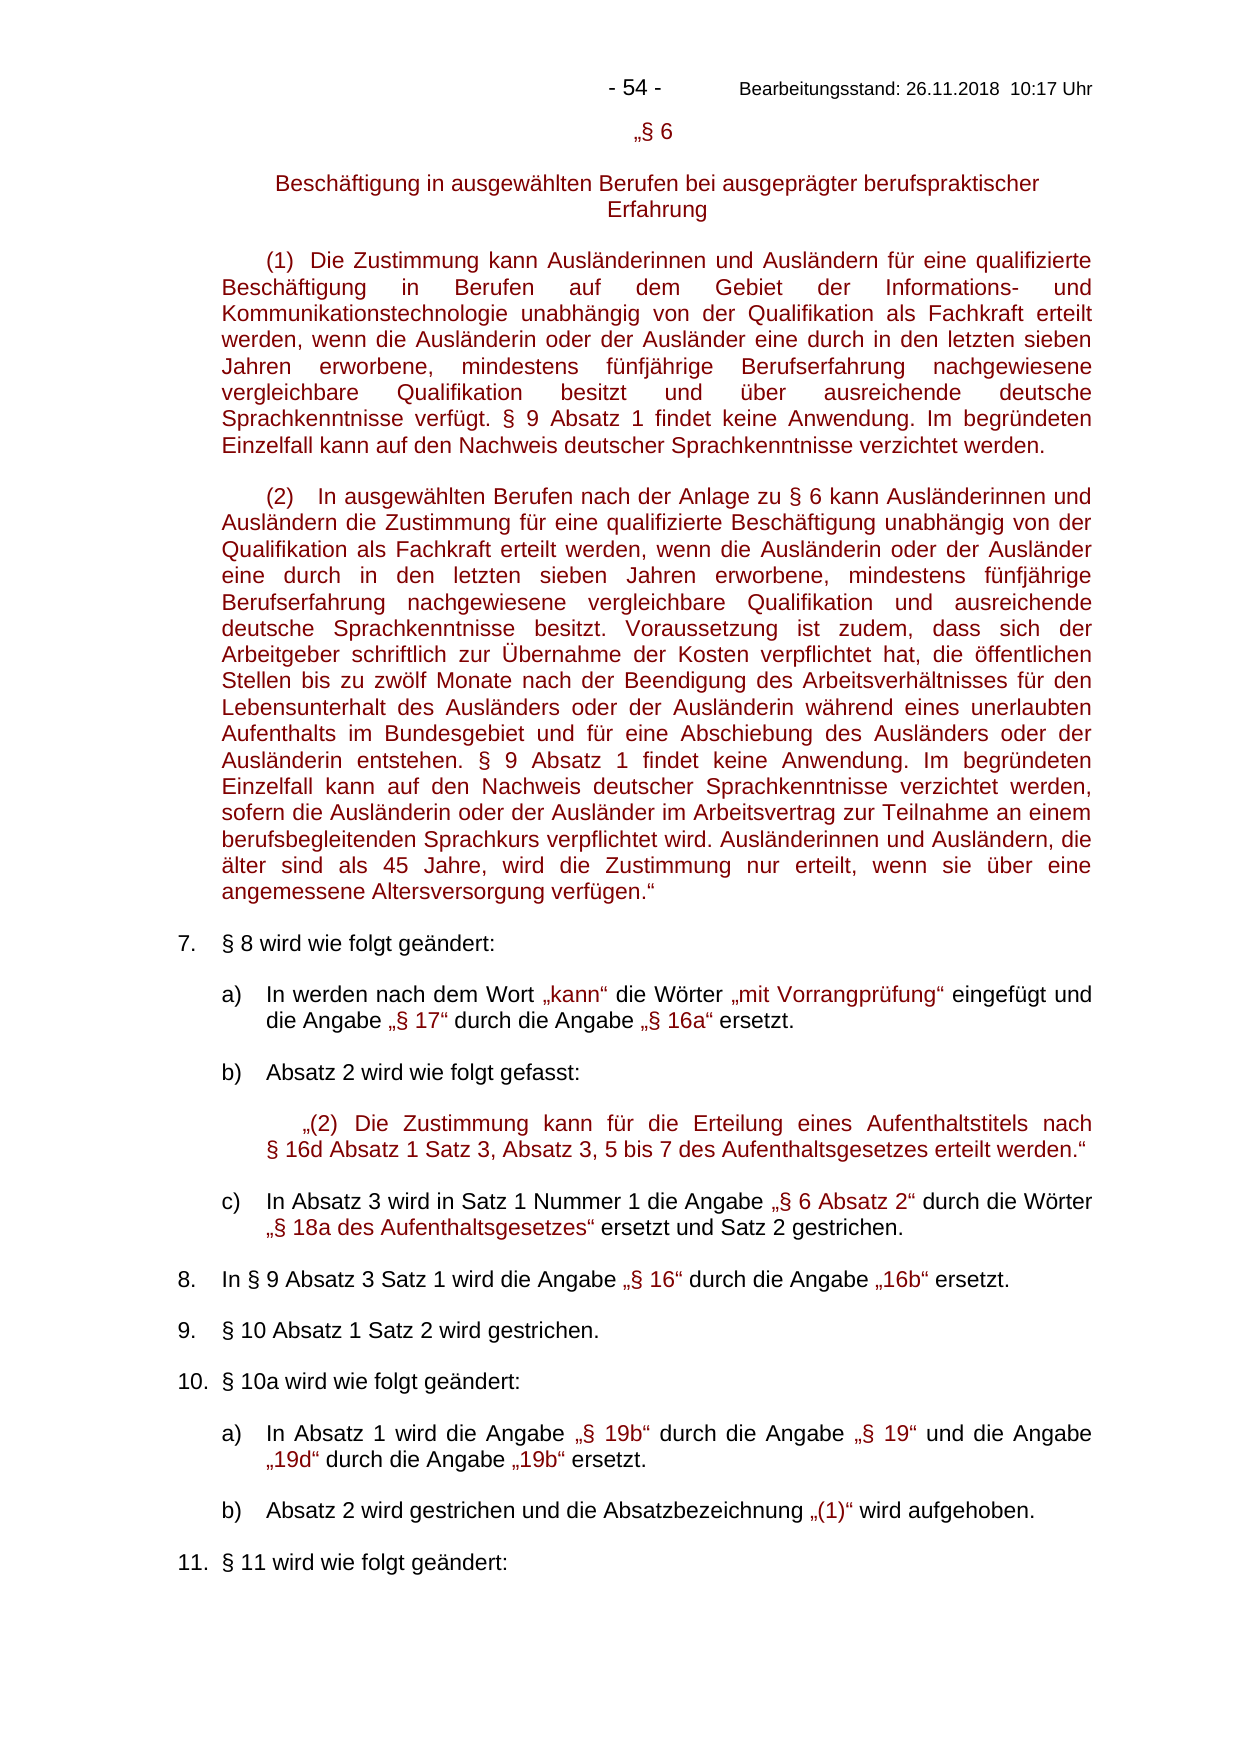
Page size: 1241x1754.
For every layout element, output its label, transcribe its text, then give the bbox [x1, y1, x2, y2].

text „§ 6 [214, 118, 1093, 144]
text „(2) Die Zustimmung kann für die Erteilung eines Aufenthaltstitels nach § 16d Absatz 1 Satz 3, Absatz 3, 5 bis 7 des Aufenthaltsgesetzes erteilt werden.“ [266, 1110, 1093, 1163]
text § 11 wird wie folgt geändert: [177, 1549, 1093, 1575]
text In § 9 Absatz 3 Satz 1 wird die Angabe „§ 16“ durch die Angabe „16b“ ersetzt. [177, 1266, 1093, 1292]
text Beschäftigung in ausgewählten Berufen bei ausgeprägter berufspraktischer Erfahrung [221, 169, 1093, 222]
text § 8 wird wie folgt geändert: [177, 930, 1093, 956]
text Absatz 2 wird gestrichen und die Absatzbezeichnung „(1)“ wird aufgehoben. [221, 1497, 1093, 1524]
text § 10a wird wie folgt geändert: [177, 1368, 1093, 1394]
text In Absatz 1 wird die Angabe „§ 19b“ durch die Angabe „§ 19“ und die Angabe „19d“ durch die Angabe „19b“ ersetzt. [221, 1419, 1093, 1472]
list Die Zustimmung kann Ausländerinnen und Ausländern für eine qualifizierte Beschäftigung in Berufen auf dem Gebiet der Informations- und Kommunikationstechnologie unabhängig von der Qualifikation als Fachkraft erteilt werden, wenn die Ausländerin oder der Ausländer eine durch in den letzten sieben Jahren erworbene, mindestens fünfjährige Berufserfahrung nachgewiesene vergleichbare Qualifikation besitzt und über ausreichende deutsche Sprachkenntnisse verfügt. § 9 Absatz 1 findet keine Anwendung. Im begründeten Einzelfall kann auf den Nachweis deutscher Sprachkenntnisse verzichtet werden. [221, 247, 1093, 458]
text In werden nach dem Wort „kann“ die Wörter „mit Vorrangprüfung“ eingefügt und die Angabe „§ 17“ durch die Angabe „§ 16a“ ersetzt. [221, 981, 1093, 1034]
text Absatz 2 wird wie folgt gefasst: [221, 1059, 1093, 1085]
text § 10 Absatz 1 Satz 2 wird gestrichen. [177, 1317, 1093, 1343]
text In Absatz 3 wird in Satz 1 Nummer 1 die Angabe „§ 6 Absatz 2“ durch die Wörter „§ 18a des Aufenthaltsgesetzes“ ersetzt und Satz 2 gestrichen. [221, 1188, 1093, 1241]
list In ausgewählten Berufen nach der Anlage zu § 6 kann Ausländerinnen und Ausländern die Zustimmung für eine qualifizierte Beschäftigung unabhängig von der Qualifikation als Fachkraft erteilt werden, wenn die Ausländerin oder der Ausländer eine durch in den letzten sieben Jahren erworbene, mindestens fünfjährige Berufserfahrung nachgewiesene vergleichbare Qualifikation und ausreichende deutsche Sprachkenntnisse besitzt. Voraussetzung ist zudem, dass sich der Arbeitgeber schriftlich zur Übernahme der Kosten verpflichtet hat, die öffentlichen Stellen bis zu zwölf Monate nach der Beendigung des Arbeitsverhältnisses für den Lebensunterhalt des Ausländers oder der Ausländerin während eines unerlaubten Aufenthalts im Bundesgebiet und für eine Abschiebung des Ausländers oder der Ausländerin entstehen. § 9 Absatz 1 findet keine Anwendung. Im begründeten Einzelfall kann auf den Nachweis deutscher Sprachkenntnisse verzichtet werden, sofern die Ausländerin oder der Ausländer im Arbeitsvertrag zur Teilnahme an einem berufsbegleitenden Sprachkurs verpflichtet wird. Ausländerinnen und Ausländern, die älter sind als 45 Jahre, wird die Zustimmung nur erteilt, wenn sie über eine angemessene Altersversorgung verfügen.“ [221, 483, 1093, 905]
